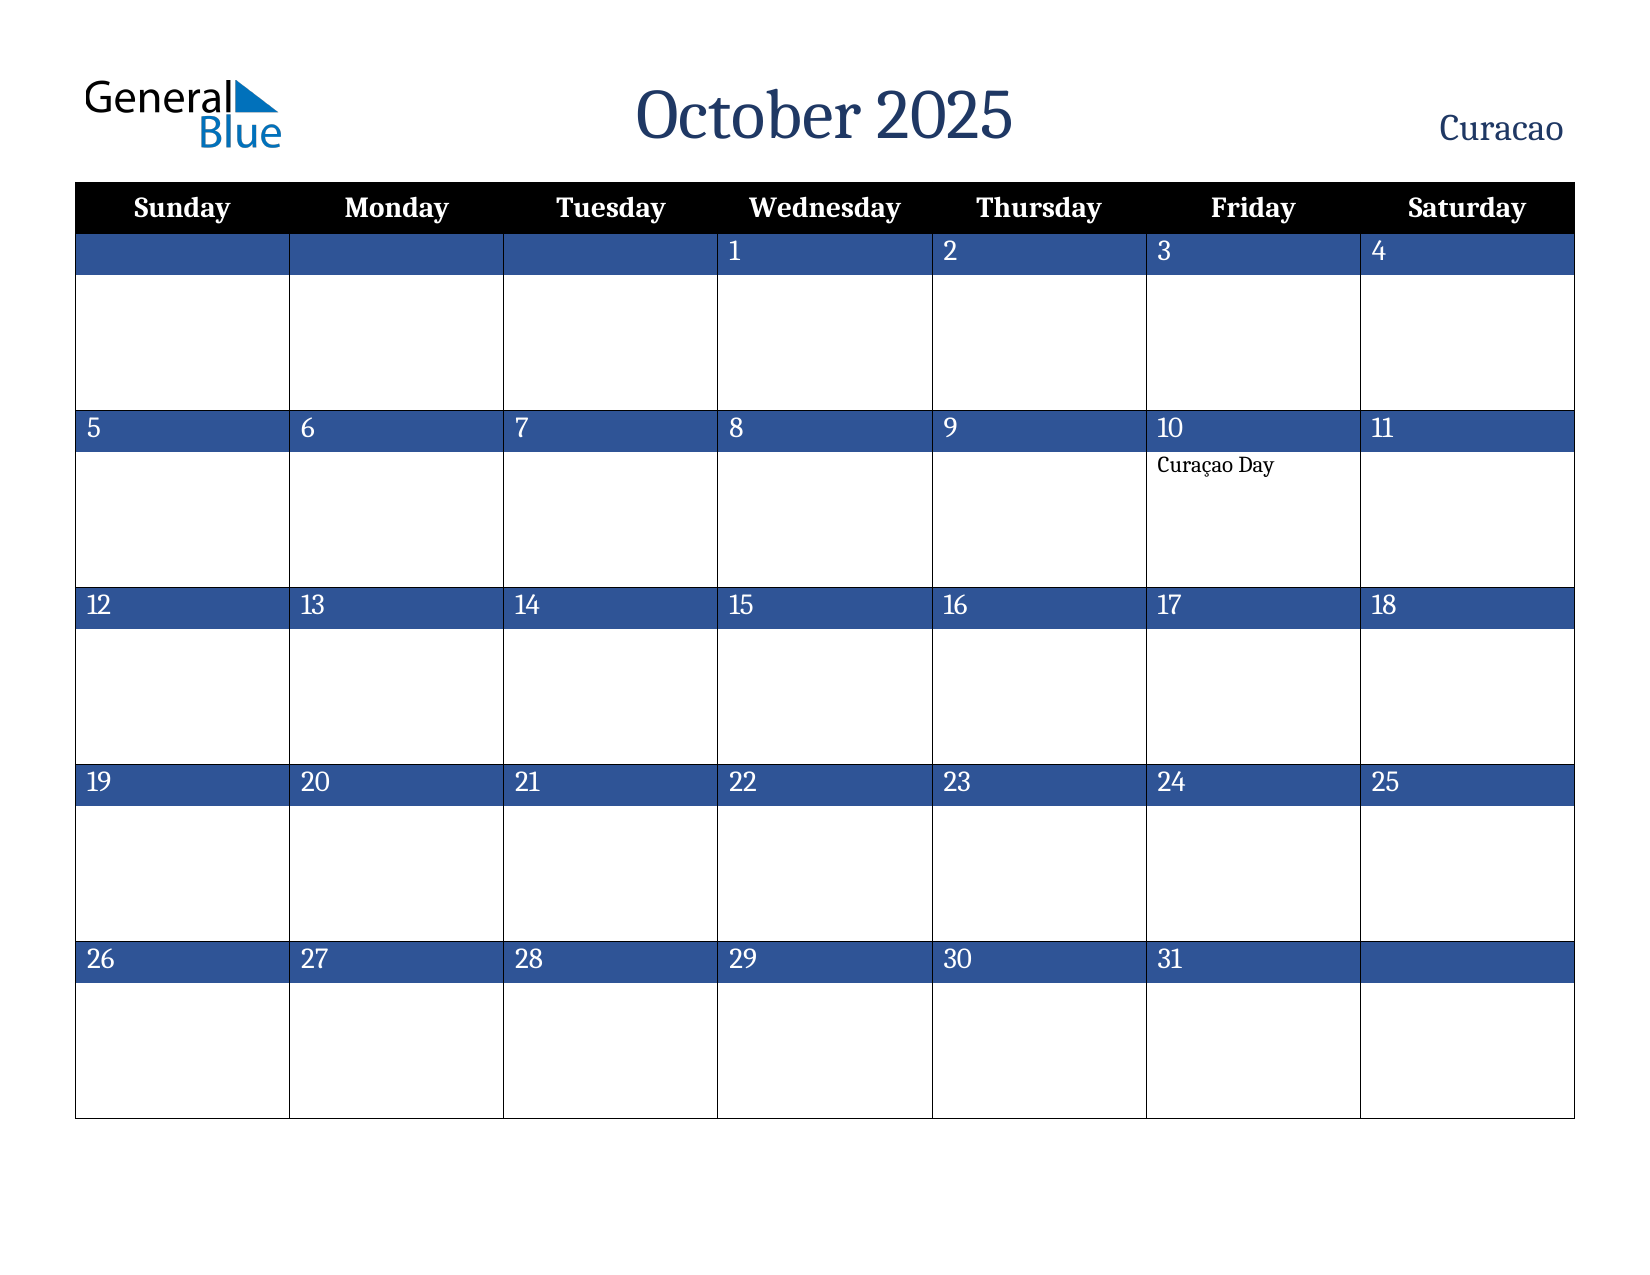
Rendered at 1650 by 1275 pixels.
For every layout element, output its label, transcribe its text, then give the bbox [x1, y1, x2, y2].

table_cell [290, 234, 503, 275]
table_cell [1361, 806, 1574, 941]
table_cell [76, 275, 289, 410]
table_cell 27 [290, 942, 503, 983]
table_cell 31 [1147, 942, 1360, 983]
table_cell [290, 275, 503, 410]
table_cell 28 [504, 942, 717, 983]
table_cell Tuesday [504, 183, 717, 233]
table_cell [718, 806, 932, 941]
table_cell 9 [933, 411, 1146, 452]
table_cell [76, 234, 289, 275]
table_cell [933, 275, 1146, 410]
table_cell [504, 275, 717, 410]
table_cell 20 [290, 765, 503, 806]
table_cell [290, 452, 503, 587]
table_cell [76, 629, 289, 764]
table_cell Friday [1147, 183, 1360, 233]
table_header Curacao [1146, 75, 1574, 182]
picture [86, 80, 281, 148]
table_cell 16 [933, 588, 1146, 629]
table_cell 7 [504, 411, 717, 452]
table_cell 24 [1147, 765, 1360, 806]
table_cell 17 [1147, 588, 1360, 629]
table_cell [504, 629, 717, 764]
table_cell 5 [76, 411, 289, 452]
table_cell 26 [76, 942, 289, 983]
table_cell 30 [933, 942, 1146, 983]
table_cell [1361, 452, 1574, 587]
table_cell [933, 983, 1146, 1118]
table_cell 15 [718, 588, 932, 629]
table_cell 13 [290, 588, 503, 629]
table_cell [933, 806, 1146, 941]
table_cell 6 [290, 411, 503, 452]
table_cell 1 [718, 234, 932, 275]
table_cell 18 [1361, 588, 1574, 629]
table_cell [76, 806, 289, 941]
table_cell 22 [718, 765, 932, 806]
table_cell [1147, 983, 1360, 1118]
table_cell [1361, 629, 1574, 764]
table_cell [76, 983, 289, 1118]
table_cell Saturday [1361, 183, 1574, 233]
table_header [76, 75, 503, 182]
table_cell [933, 452, 1146, 587]
table_cell 12 [76, 588, 289, 629]
table_cell [1147, 629, 1360, 764]
table_cell 25 [1361, 765, 1574, 806]
table_cell 21 [504, 765, 717, 806]
table_cell Curaçao Day [1147, 452, 1360, 587]
table_cell Monday [290, 183, 503, 233]
table_cell 2 [933, 234, 1146, 275]
table_cell 4 [1361, 234, 1574, 275]
table_cell [718, 983, 932, 1118]
table_cell 29 [718, 942, 932, 983]
table_cell [718, 452, 932, 587]
table_cell [1361, 983, 1574, 1118]
table_cell 23 [933, 765, 1146, 806]
table_cell 11 [1361, 411, 1574, 452]
table_cell Thursday [933, 183, 1146, 233]
table_cell [504, 234, 717, 275]
table_cell [1147, 275, 1360, 410]
table_cell [76, 452, 289, 587]
table_cell [290, 983, 503, 1118]
table_cell [1147, 806, 1360, 941]
table_cell [290, 629, 503, 764]
table_cell [933, 629, 1146, 764]
table_cell [718, 275, 932, 410]
table_cell [290, 806, 503, 941]
table_cell [504, 806, 717, 941]
table_cell [718, 629, 932, 764]
table_cell [1361, 942, 1574, 983]
table_cell Wednesday [718, 183, 932, 233]
table_cell 8 [718, 411, 932, 452]
table_cell 19 [76, 765, 289, 806]
table_header October 2025 [504, 75, 1146, 182]
table_cell [1361, 275, 1574, 410]
table_cell Sunday [76, 183, 289, 233]
table_cell 10 [1147, 411, 1360, 452]
table_cell 14 [504, 588, 717, 629]
table_cell 3 [1147, 234, 1360, 275]
table_cell [504, 452, 717, 587]
table_cell [504, 983, 717, 1118]
